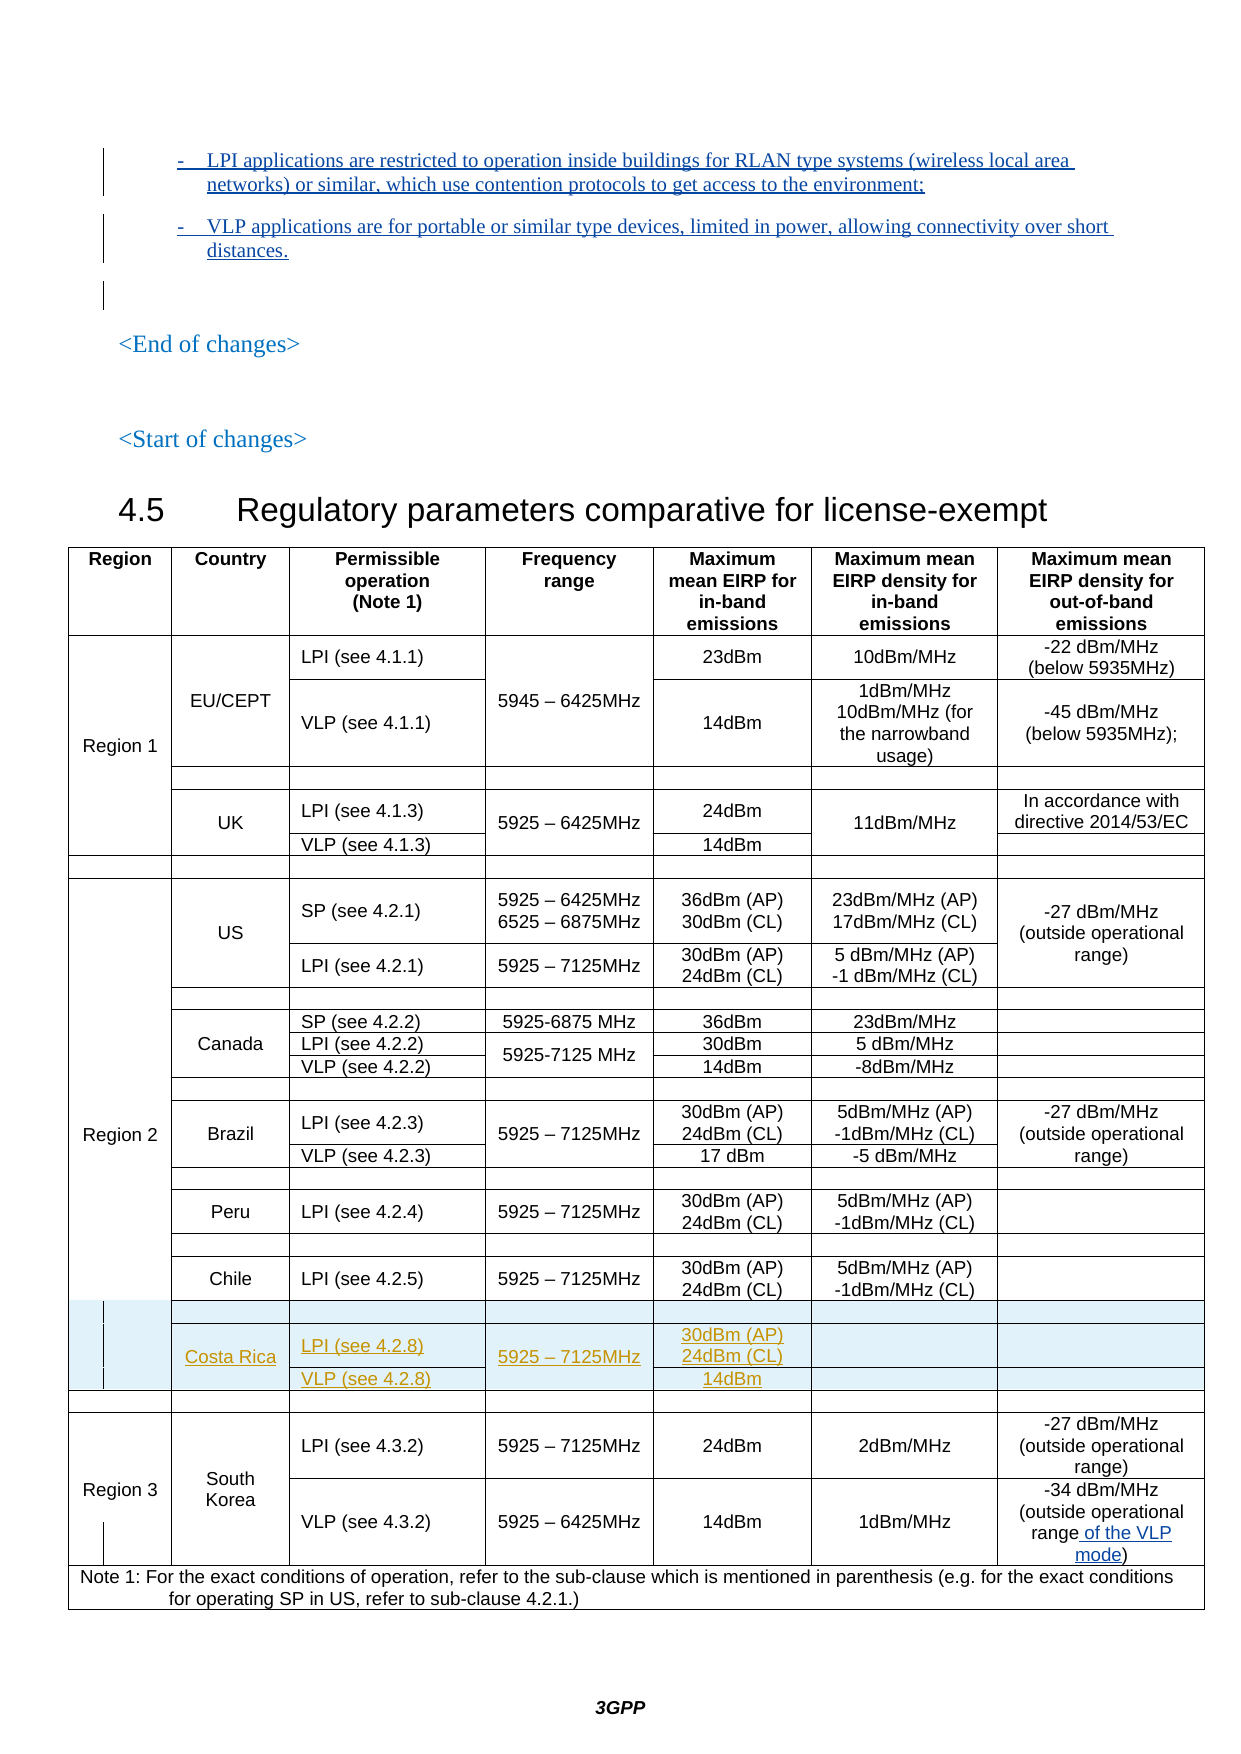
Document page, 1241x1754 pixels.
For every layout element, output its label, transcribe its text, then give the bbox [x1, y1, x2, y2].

table_cell SP (see 4.2.1) [290, 879, 485, 943]
table_cell [998, 767, 1204, 788]
table_cell Peru [172, 1190, 289, 1233]
table_cell [998, 1391, 1204, 1412]
table_cell 5925 – 7125MHz [486, 1190, 653, 1233]
table_cell 11dBm/MHz [812, 790, 997, 855]
table_cell Region 1 [69, 636, 171, 855]
table_cell 24dBm [654, 790, 811, 833]
table_cell Region 2 [69, 879, 171, 1389]
table_cell 23dBm [654, 636, 811, 679]
table_cell [654, 1078, 811, 1100]
table_cell VLP (see 4.2.3) [290, 1145, 485, 1167]
table_cell [998, 1010, 1204, 1032]
table_cell 10dBm/MHz [812, 636, 997, 679]
table_cell [172, 1391, 289, 1412]
table_cell [812, 988, 997, 1009]
table_cell [998, 1168, 1204, 1189]
table_cell [486, 1078, 653, 1100]
table_header Country [172, 548, 289, 634]
table_cell LPI (see 4.2.3) [290, 1101, 485, 1144]
table_cell LPI (see 4.1.1) [290, 636, 485, 679]
table_cell 14dBm [654, 834, 811, 855]
table_cell 5dBm/MHz (AP) -1dBm/MHz (CL) [812, 1190, 997, 1233]
text <Start of changes> [118, 424, 1122, 452]
table_cell [998, 1078, 1204, 1100]
table_cell SP (see 4.2.2) [290, 1010, 485, 1032]
table_cell -34 dBm/MHz (outside operational range) [998, 1479, 1204, 1565]
table_cell [290, 988, 485, 1009]
table_cell 5925 – 7125MHz [486, 1257, 653, 1300]
table_cell [172, 988, 289, 1009]
table_cell [998, 856, 1204, 878]
table_cell [290, 1168, 485, 1189]
table_cell -22 dBm/MHz (below 5935MHz) [998, 636, 1204, 679]
table_cell Canada [172, 1010, 289, 1077]
table_cell 5 dBm/MHz [812, 1033, 997, 1054]
table_cell VLP (see 4.2.2) [290, 1056, 485, 1077]
table_cell -45 dBm/MHz (below 5935MHz); [998, 680, 1204, 766]
table_cell [998, 1056, 1204, 1077]
table_cell [812, 1391, 997, 1412]
table_cell 30dBm (AP) 24dBm (CL) [654, 1190, 811, 1233]
table_cell [998, 1234, 1204, 1256]
table_header Region [69, 548, 171, 634]
table_cell [486, 988, 653, 1009]
table_cell [812, 1168, 997, 1189]
table_cell LPI (see 4.2.1) [290, 944, 485, 987]
table_cell [69, 856, 171, 878]
table_cell VLP (see 4.1.3) [290, 834, 485, 855]
table_cell Brazil [172, 1101, 289, 1167]
table_cell [172, 767, 289, 788]
table_cell [654, 1234, 811, 1256]
table_cell 14dBm [654, 1479, 811, 1565]
table_cell [812, 767, 997, 788]
table_cell [812, 856, 997, 878]
table_cell US [172, 879, 289, 987]
table_cell [998, 988, 1204, 1009]
table_cell 24dBm [654, 1413, 811, 1478]
table_cell 1dBm/MHz 10dBm/MHz (for the narrowband usage) [812, 680, 997, 766]
table_cell 5925 – 7125MHz [486, 944, 653, 987]
table_cell LPI (see 4.2.5) [290, 1257, 485, 1300]
table_cell -27 dBm/MHz (outside operational range) [998, 1101, 1204, 1167]
table_cell [486, 856, 653, 878]
table_cell LPI (see 4.2.4) [290, 1190, 485, 1233]
table_cell [486, 1391, 653, 1412]
table_cell 5dBm/MHz (AP) -1dBm/MHz (CL) [812, 1101, 997, 1144]
table_cell [812, 1234, 997, 1256]
table_cell 30dBm [654, 1033, 811, 1054]
table_cell 14dBm [654, 680, 811, 766]
table_header Frequency range [486, 548, 653, 634]
table_cell 5925 – 6425MHz [486, 790, 653, 855]
table_cell 30dBm (AP) 24dBm (CL) [654, 944, 811, 987]
table_cell 5dBm/MHz (AP) -1dBm/MHz (CL) [812, 1257, 997, 1300]
table_cell [69, 1391, 171, 1412]
table_cell VLP (see 4.1.1) [290, 680, 485, 766]
table_cell 5925 – 7125MHz [486, 1413, 653, 1478]
table_cell 5925-6875 MHz [486, 1010, 653, 1032]
table_cell 23dBm/MHz (AP) 17dBm/MHz (CL) [812, 879, 997, 943]
table_cell 5925 – 6425MHz [486, 1479, 653, 1565]
table_cell [172, 856, 289, 878]
table_cell [290, 767, 485, 788]
table_cell [654, 988, 811, 1009]
table_cell [172, 1234, 289, 1256]
table_cell [654, 856, 811, 878]
table_cell 30dBm (AP) 24dBm (CL) [654, 1257, 811, 1300]
table_cell [290, 1078, 485, 1100]
table_cell LPI (see 4.1.3) [290, 790, 485, 833]
table_cell [290, 856, 485, 878]
table_cell Note 1: For the exact conditions of operation, refer to the sub-clause which is mentioned in parenthesis (e.g. for the exact conditions for operating SP in US, refer to sub-clause 4.2.1.) [69, 1566, 1204, 1609]
table_cell 5925 – 7125MHz [486, 1101, 653, 1167]
table_cell In accordance with directive 2014/53/EC [998, 790, 1204, 833]
table_cell 23dBm/MHz [812, 1010, 997, 1032]
table_header Maximum mean EIRP for in-band emissions [654, 548, 811, 634]
table_cell -27 dBm/MHz (outside operational range) [998, 1413, 1204, 1478]
table_cell [172, 1078, 289, 1100]
table_cell [290, 1391, 485, 1412]
table_cell EU/CEPT [172, 636, 289, 766]
table_cell 36dBm (AP) 30dBm (CL) [654, 879, 811, 943]
table_cell 5925 – 6425MHz 6525 – 6875MHz [486, 879, 653, 943]
table_cell VLP (see 4.3.2) [290, 1479, 485, 1565]
table_cell [654, 1168, 811, 1189]
table_cell [998, 1257, 1204, 1300]
table_cell [290, 1234, 485, 1256]
table_cell -5 dBm/MHz [812, 1145, 997, 1167]
table_cell 17 dBm [654, 1145, 811, 1167]
table_cell [654, 767, 811, 788]
table_header Maximum mean EIRP density for in-band emissions [812, 548, 997, 634]
table_cell Chile [172, 1257, 289, 1300]
table_cell [654, 1391, 811, 1412]
table_cell LPI (see 4.3.2) [290, 1413, 485, 1478]
table_cell [486, 767, 653, 788]
subtitle 4.5 Regulatory parameters comparative for license-exempt [118, 490, 1122, 528]
table_cell -8dBm/MHz [812, 1056, 997, 1077]
table_cell [172, 1168, 289, 1189]
table_cell [998, 1190, 1204, 1233]
table_cell -27 dBm/MHz (outside operational range) [998, 879, 1204, 987]
table_cell LPI (see 4.2.2) [290, 1033, 485, 1054]
table_cell [998, 1033, 1204, 1054]
table_cell UK [172, 790, 289, 855]
table_cell [812, 1078, 997, 1100]
table_cell 36dBm [654, 1010, 811, 1032]
table_cell 5925-7125 MHz [486, 1033, 653, 1077]
table_cell South Korea [172, 1413, 289, 1565]
table_cell [998, 834, 1204, 855]
table_cell 14dBm [654, 1056, 811, 1077]
table_header Maximum mean EIRP density for out-of-band emissions [998, 548, 1204, 634]
table_cell Region 3 [69, 1413, 171, 1565]
table_header Permissible operation (Note 1) [290, 548, 485, 634]
table_cell 2dBm/MHz [812, 1413, 997, 1478]
text <End of changes> [118, 329, 1122, 357]
table_cell [486, 1168, 653, 1189]
table_cell 30dBm (AP) 24dBm (CL) [654, 1101, 811, 1144]
table_cell 1dBm/MHz [812, 1479, 997, 1565]
table_cell 5945 – 6425MHz [486, 636, 653, 766]
table_cell [486, 1234, 653, 1256]
table_cell 5 dBm/MHz (AP) -1 dBm/MHz (CL) [812, 944, 997, 987]
